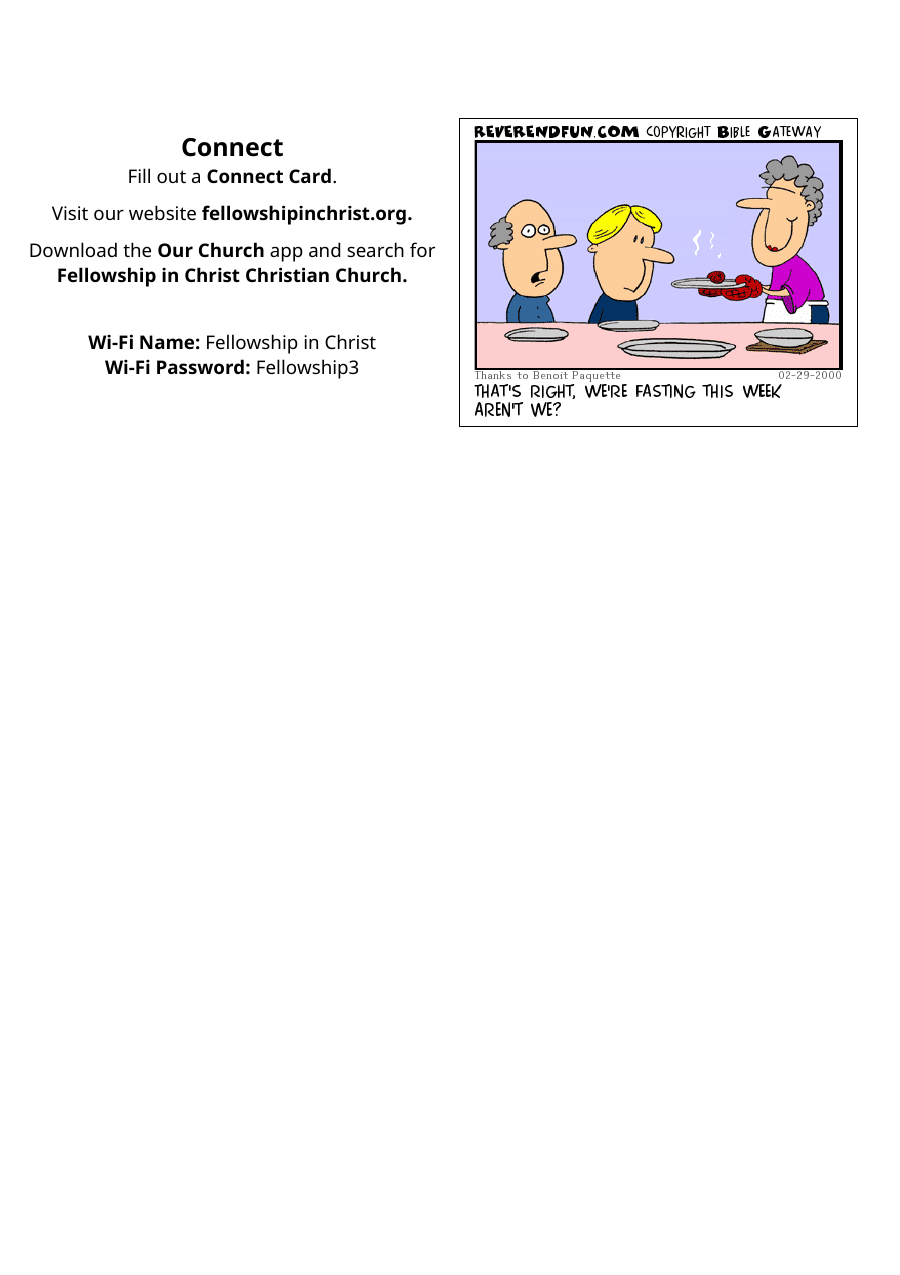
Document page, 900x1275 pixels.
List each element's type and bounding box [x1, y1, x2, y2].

picture [474, 125, 843, 418]
